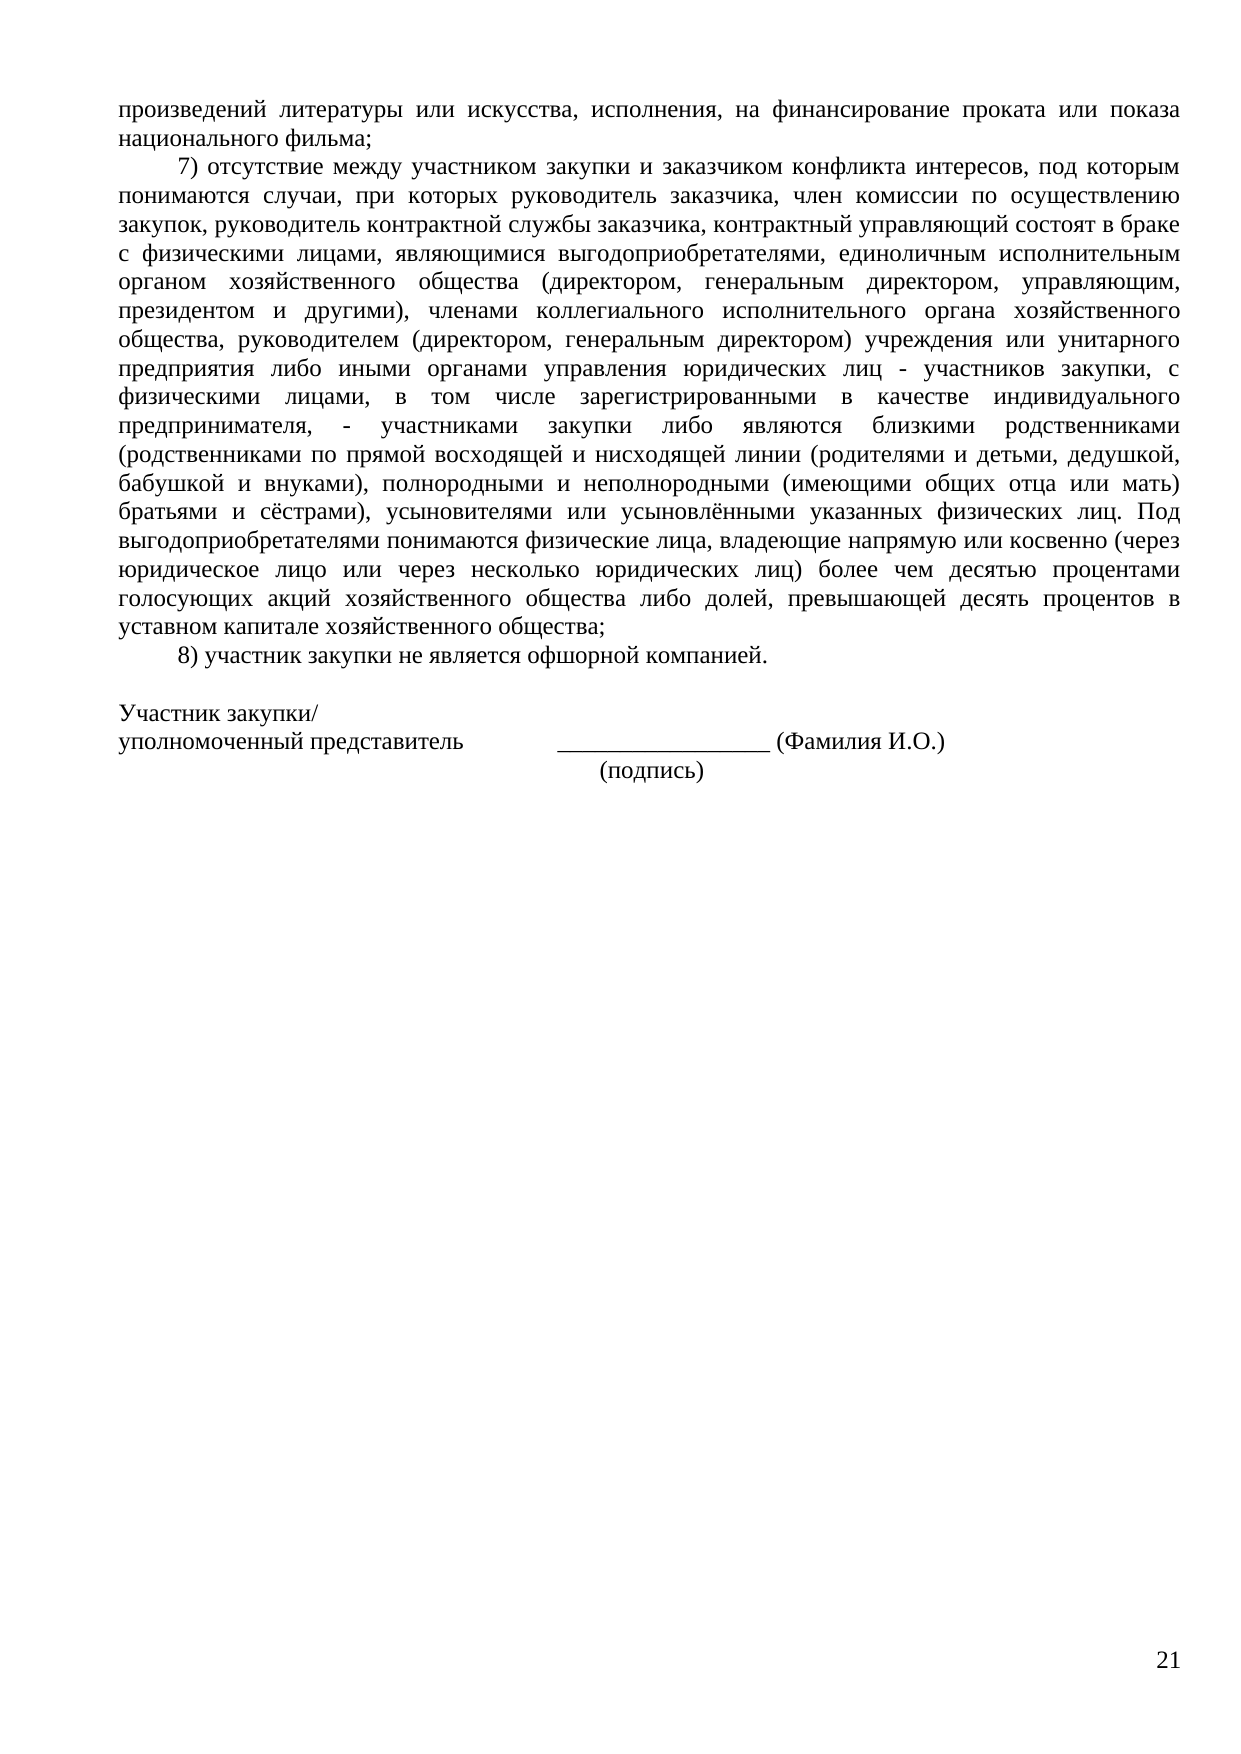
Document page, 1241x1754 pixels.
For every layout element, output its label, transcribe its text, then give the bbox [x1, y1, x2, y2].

text уполномоченный представитель _________________ (Фамилия И.О.) [118, 726, 1181, 755]
text 8) участник закупки не является офшорной компанией. [118, 640, 1181, 669]
text (подпись) [118, 755, 1181, 784]
text 7) отсутствие между участником закупки и заказчиком конфликта интересов, под которым понимаются случаи, при которых руководитель заказчика, член комиссии по осуществлению закупок, руководитель контрактной службы заказчика, контрактный управляющий состоят в браке с физическими лицами, являющимися выгодоприобретателями, единоличным исполнительным органом хозяйственного общества (директором, генеральным директором, управляющим, президентом и другими), членами коллегиального исполнительного органа хозяйственного общества, руководителем (директором, генеральным директором) учреждения или унитарного предприятия либо иными органами управления юридических лиц - участников закупки, с физическими лицами, в том числе зарегистрированными в качестве индивидуального предпринимателя, - участниками закупки либо являются близкими родственниками (родственниками по прямой восходящей и нисходящей линии (родителями и детьми, дедушкой, бабушкой и внуками), полнородными и неполнородными (имеющими общих отца или мать) братьями и сёстрами), усыновителями или усыновлёнными указанных физических лиц. Под выгодоприобретателями понимаются физические лица, владеющие напрямую или косвенно (через юридическое лицо или через несколько юридических лиц) более чем десятью процентами голосующих акций хозяйственного общества либо долей, превышающей десять процентов в уставном капитале хозяйственного общества; [118, 151, 1181, 640]
text Участник закупки/ [118, 698, 1181, 726]
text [118, 94, 1181, 151]
